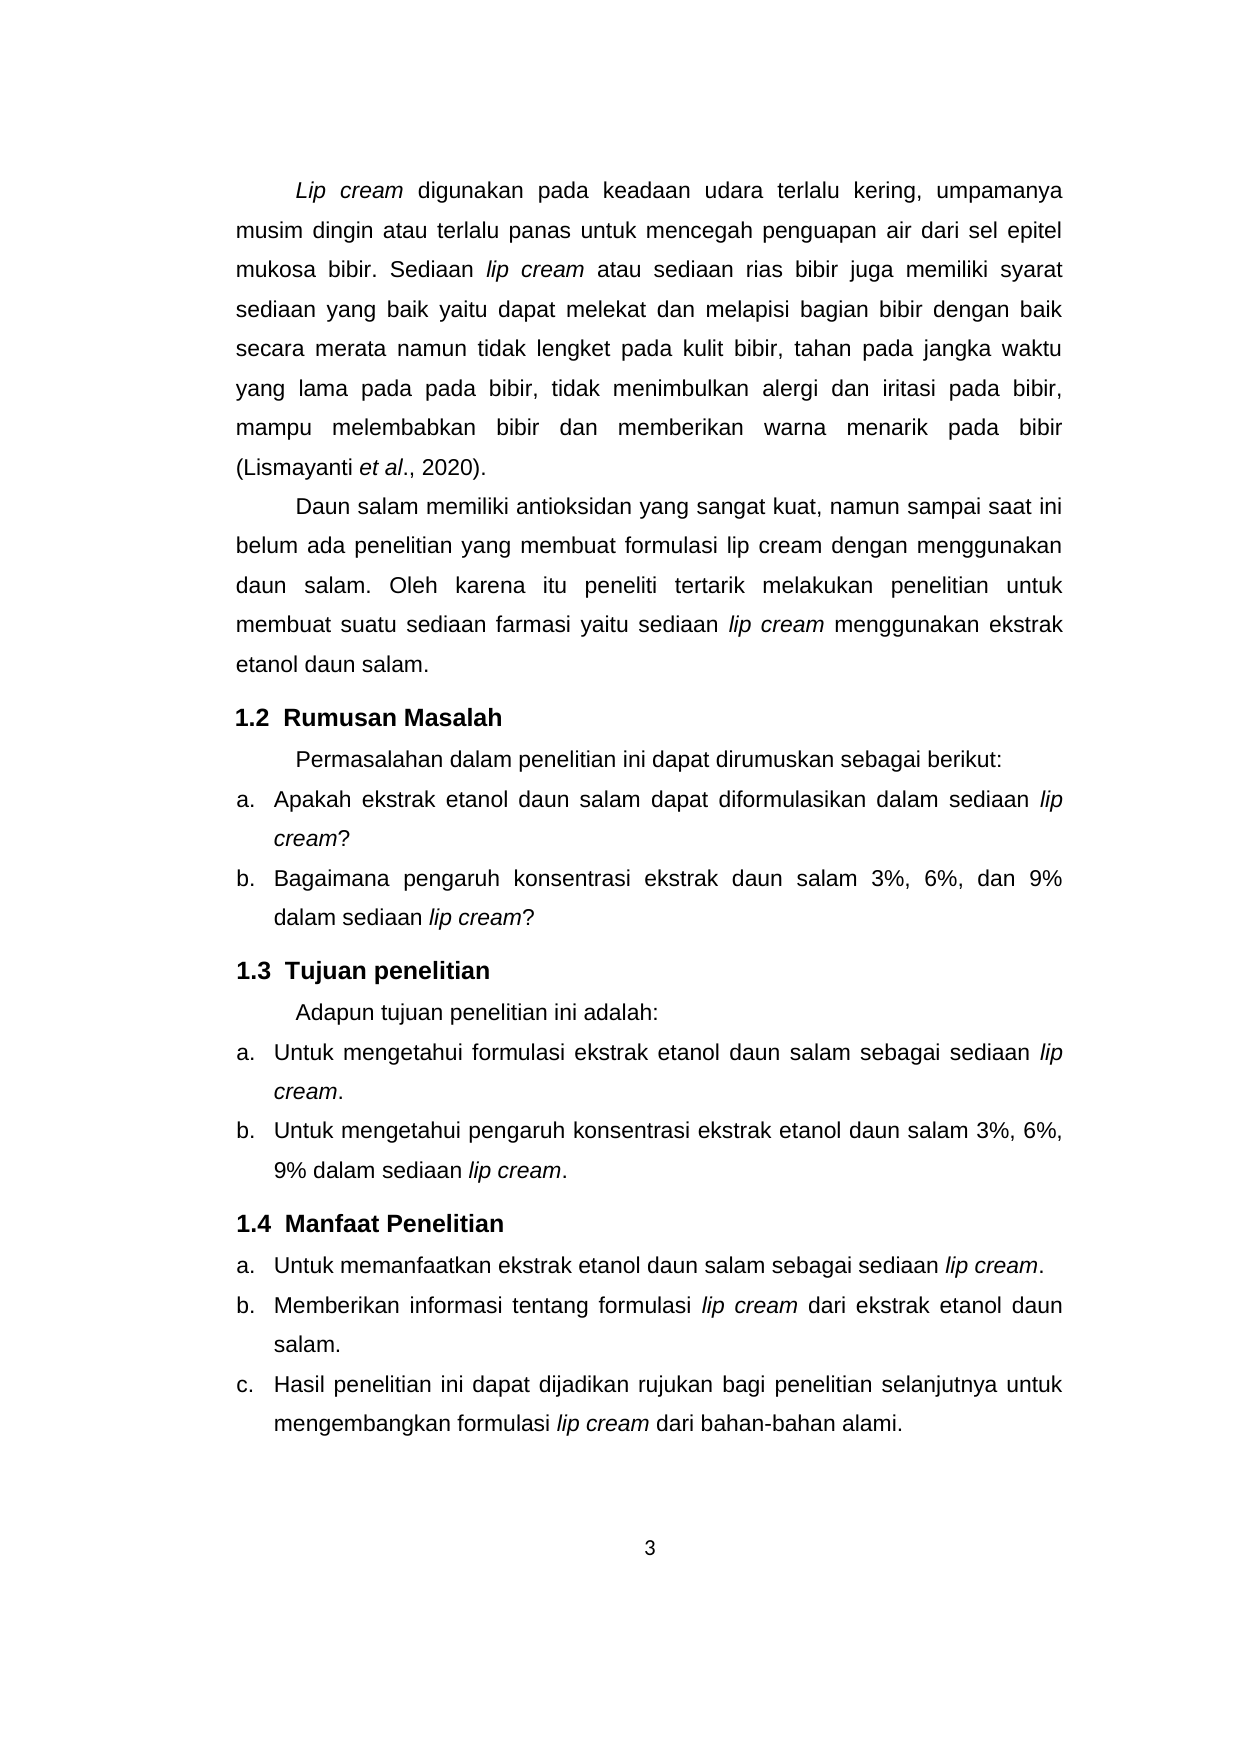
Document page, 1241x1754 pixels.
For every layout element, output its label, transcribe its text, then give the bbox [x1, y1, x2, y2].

text Lip cream digunakan pada keadaan udara terlalu kering, umpamanya musim dingin atau terlalu panas untuk mencegah penguapan air dari sel epitel mukosa bibir. Sediaan lip cream atau sediaan rias bibir juga memiliki syarat sediaan yang baik yaitu dapat melekat dan melapisi bagian bibir dengan baik secara merata namun tidak lengket pada kulit bibir, tahan pada jangka waktu yang lama pada pada bibir, tidak menimbulkan alergi dan iritasi pada bibir, mampu melembabkan bibir dan memberikan warna menarik pada bibir (Lismayanti et al., 2020). [236, 177, 1063, 480]
text Daun salam memiliki antioksidan yang sangat kuat, namun sampai saat ini belum ada penelitian yang membuat formulasi lip cream dengan menggunakan daun salam. Oleh karena itu peneliti tertarik melakukan penelitian untuk membuat suatu sediaan farmasi yaitu sediaan lip cream menggunakan ekstrak etanol daun salam. [236, 493, 1063, 677]
list Apakah ekstrak etanol daun salam dapat diformulasikan dalam sediaan lip cream? [236, 786, 1063, 851]
list Memberikan informasi tentang formulasi lip cream dari ekstrak etanol daun salam. [236, 1292, 1063, 1357]
list Untuk mengetahui formulasi ekstrak etanol daun salam sebagai sediaan lip cream. [236, 1038, 1063, 1104]
subtitle 1.3 Tujuan penelitian [236, 956, 1062, 985]
list Hasil penelitian ini dapat dijadikan rujukan bagi penelitian selanjutnya untuk mengembangkan formulasi lip cream dari bahan-bahan alami. [236, 1371, 1063, 1436]
list Bagaimana pengaruh konsentrasi ekstrak daun salam 3%, 6%, dan 9% dalam sediaan lip cream? [236, 864, 1063, 930]
subtitle 1.4 Manfaat Penelitian [236, 1209, 1062, 1238]
list Untuk memanfaatkan ekstrak etanol daun salam sebagai sediaan lip cream. [236, 1252, 1063, 1278]
list Untuk mengetahui pengaruh konsentrasi ekstrak etanol daun salam 3%, 6%, 9% dalam sediaan lip cream. [236, 1117, 1063, 1183]
text Permasalahan dalam penelitian ini dapat dirumuskan sebagai berikut: [236, 746, 1063, 772]
subtitle 1.2 Rumusan Masalah [234, 703, 1063, 732]
text Adapun tujuan penelitian ini adalah: [237, 999, 1063, 1025]
